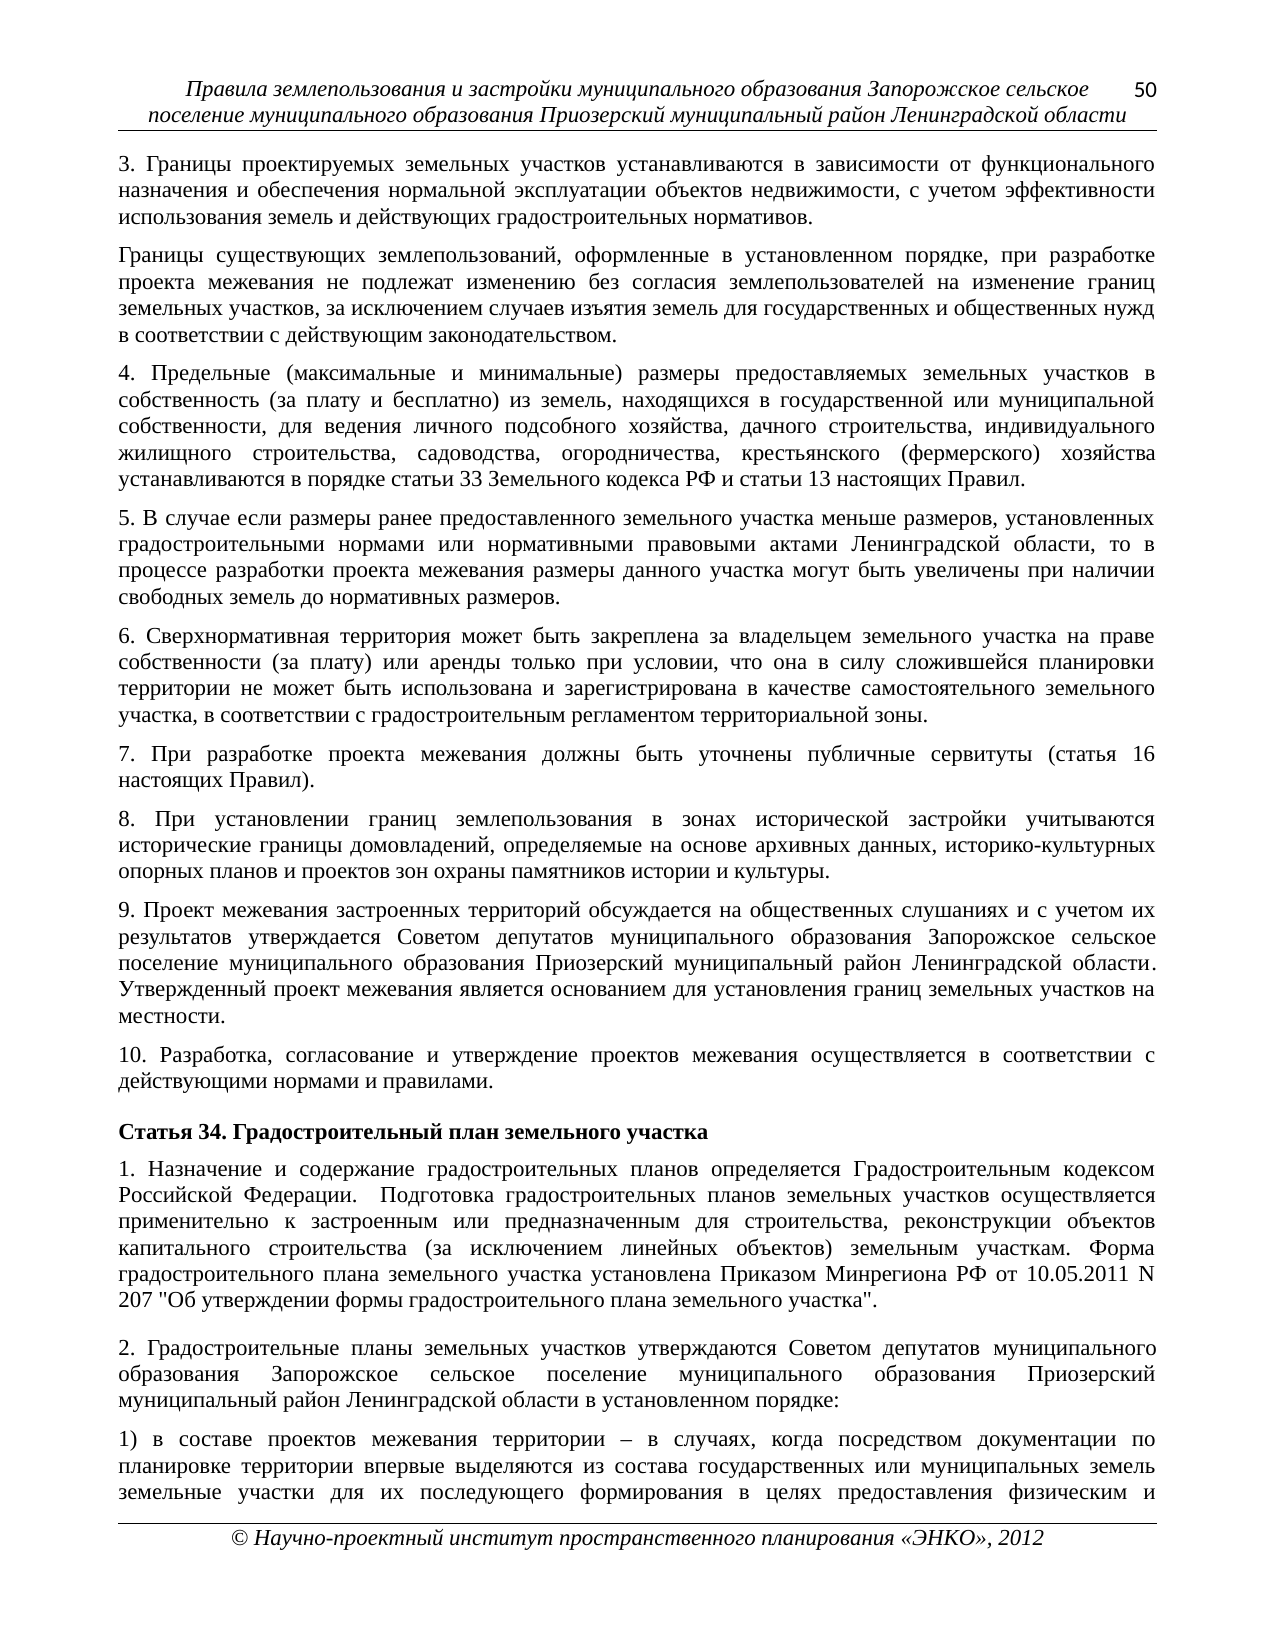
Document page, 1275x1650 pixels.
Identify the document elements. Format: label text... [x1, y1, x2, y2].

text 2. Градостроительные планы земельных участков утверждаются Советом депутатов муниципального образования Запорожское сельское поселение муниципального образования Приозерский муниципальный район Ленинградской области в установленном порядке: [118, 1334, 1157, 1413]
text 1. Назначение и содержание градостроительных планов определяется Градостроительным кодексом Российской Федерации. Подготовка градостроительных планов земельных участков осуществляется применительно к застроенным или предназначенным для строительства, реконструкции объектов капитального строительства (за исключением линейных объектов) земельным участкам. Форма градостроительного плана земельного участка установлена Приказом Минрегиона РФ от 10.05.2011 N 207 "Об утверждении формы градостроительного плана земельного участка". [118, 1155, 1157, 1313]
text 7. При разработке проекта межевания должны быть уточнены публичные сервитуты (статья 16 настоящих Правил). [118, 739, 1157, 792]
text 4. Предельные (максимальные и минимальные) размеры предоставляемых земельных участков в собственность (за плату и бесплатно) из земель, находящихся в государственной или муниципальной собственности, для ведения личного подсобного хозяйства, дачного строительства, индивидуального жилищного строительства, садоводства, огородничества, крестьянского (фермерского) хозяйства устанавливаются в порядке статьи 33 Земельного кодекса РФ и статьи 13 настоящих Правил. [118, 359, 1157, 491]
text 5. В случае если размеры ранее предоставленного земельного участка меньше размеров, установленных градостроительными нормами или нормативными правовыми актами Ленинградской области, то в процессе разработки проекта межевания размеры данного участка могут быть увеличены при наличии свободных земель до нормативных размеров. [118, 504, 1157, 609]
text 9. Проект межевания застроенных территорий обсуждается на общественных слушаниях и с учетом их результатов утверждается Советом депутатов муниципального образования Запорожское сельское поселение муниципального образования Приозерский муниципальный район Ленинградской области. Утвержденный проект межевания является основанием для установления границ земельных участков на местности. [118, 896, 1157, 1028]
text 8. При установлении границ землепользования в зонах исторической застройки учитываются исторические границы домовладений, определяемые на основе архивных данных, историко-культурных опорных планов и проектов зон охраны памятников истории и культуры. [118, 805, 1157, 884]
text Границы существующих землепользований, оформленные в установленном порядке, при разработке проекта межевания не подлежат изменению без согласия землепользователей на изменение границ земельных участков, за исключением случаев изъятия земель для государственных и общественных нужд в соответствии с действующим законодательством. [118, 242, 1157, 347]
subtitle Статья 34. Градостроительный план земельного участка [118, 1118, 1157, 1145]
text 3. Границы проектируемых земельных участков устанавливаются в зависимости от функционального назначения и обеспечения нормальной эксплуатации объектов недвижимости, с учетом эффективности использования земель и действующих градостроительных нормативов. [118, 150, 1157, 229]
text 6. Сверхнормативная территория может быть закреплена за владельцем земельного участка на праве собственности (за плату) или аренды только при условии, что она в силу сложившейся планировки территории не может быть использована и зарегистрирована в качестве самостоятельного земельного участка, в соответствии с градостроительным регламентом территориальной зоны. [118, 622, 1157, 727]
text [118, 1425, 1157, 1504]
text 10. Разработка, согласование и утверждение проектов межевания осуществляется в соответствии с действующими нормами и правилами. [118, 1041, 1157, 1093]
